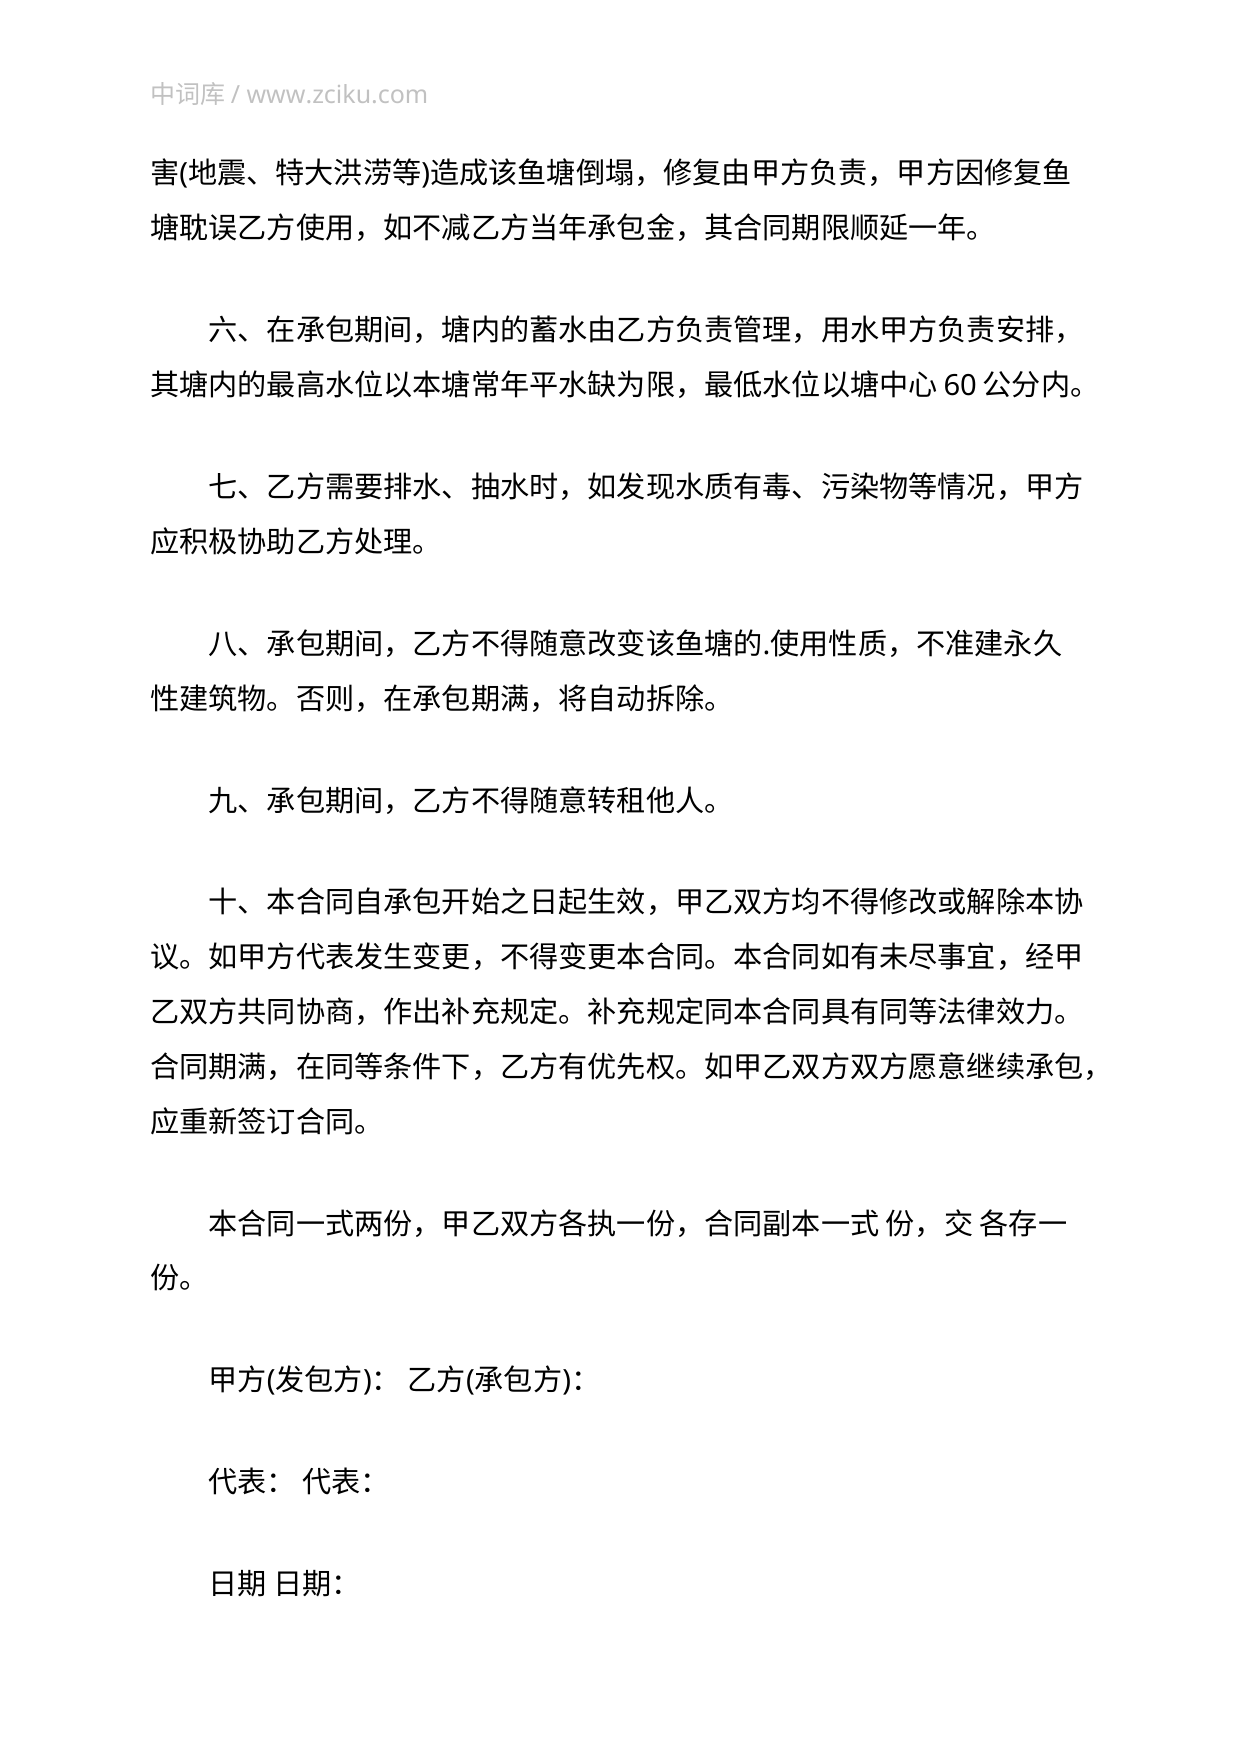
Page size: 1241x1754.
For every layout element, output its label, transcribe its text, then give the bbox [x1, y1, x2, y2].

text 九、承包期间，乙方不得随意转租他人。 [150, 777, 1090, 819]
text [150, 150, 1090, 247]
text 八、承包期间，乙方不得随意改变该鱼塘的.使用性质，不准建永久性建筑物。否则，在承包期满，将自动拆除。 [150, 620, 1090, 718]
text 代表： 代表： [150, 1459, 1090, 1501]
text 十、本合同自承包开始之日起生效，甲乙双方均不得修改或解除本协议。如甲方代表发生变更，不得变更本合同。本合同如有未尽事宜，经甲乙双方共同协商，作出补充规定。补充规定同本合同具有同等法律效力。合同期满，在同等条件下，乙方有优先权。如甲乙双方双方愿意继续承包，应重新签订合同。 [150, 879, 1090, 1141]
text 六、在承包期间，塘内的蓄水由乙方负责管理，用水甲方负责安排，其塘内的最高水位以本塘常年平水缺为限，最低水位以塘中心60公分内。 [150, 307, 1090, 404]
text 本合同一式两份，甲乙双方各执一份，合同副本一式 份，交 各存一份。 [150, 1200, 1090, 1297]
text 七、乙方需要排水、抽水时，如发现水质有毒、污染物等情况，甲方应积极协助乙方处理。 [150, 464, 1090, 561]
text 日期 日期： [150, 1561, 1090, 1603]
text 甲方(发包方)： 乙方(承包方)： [150, 1357, 1090, 1399]
